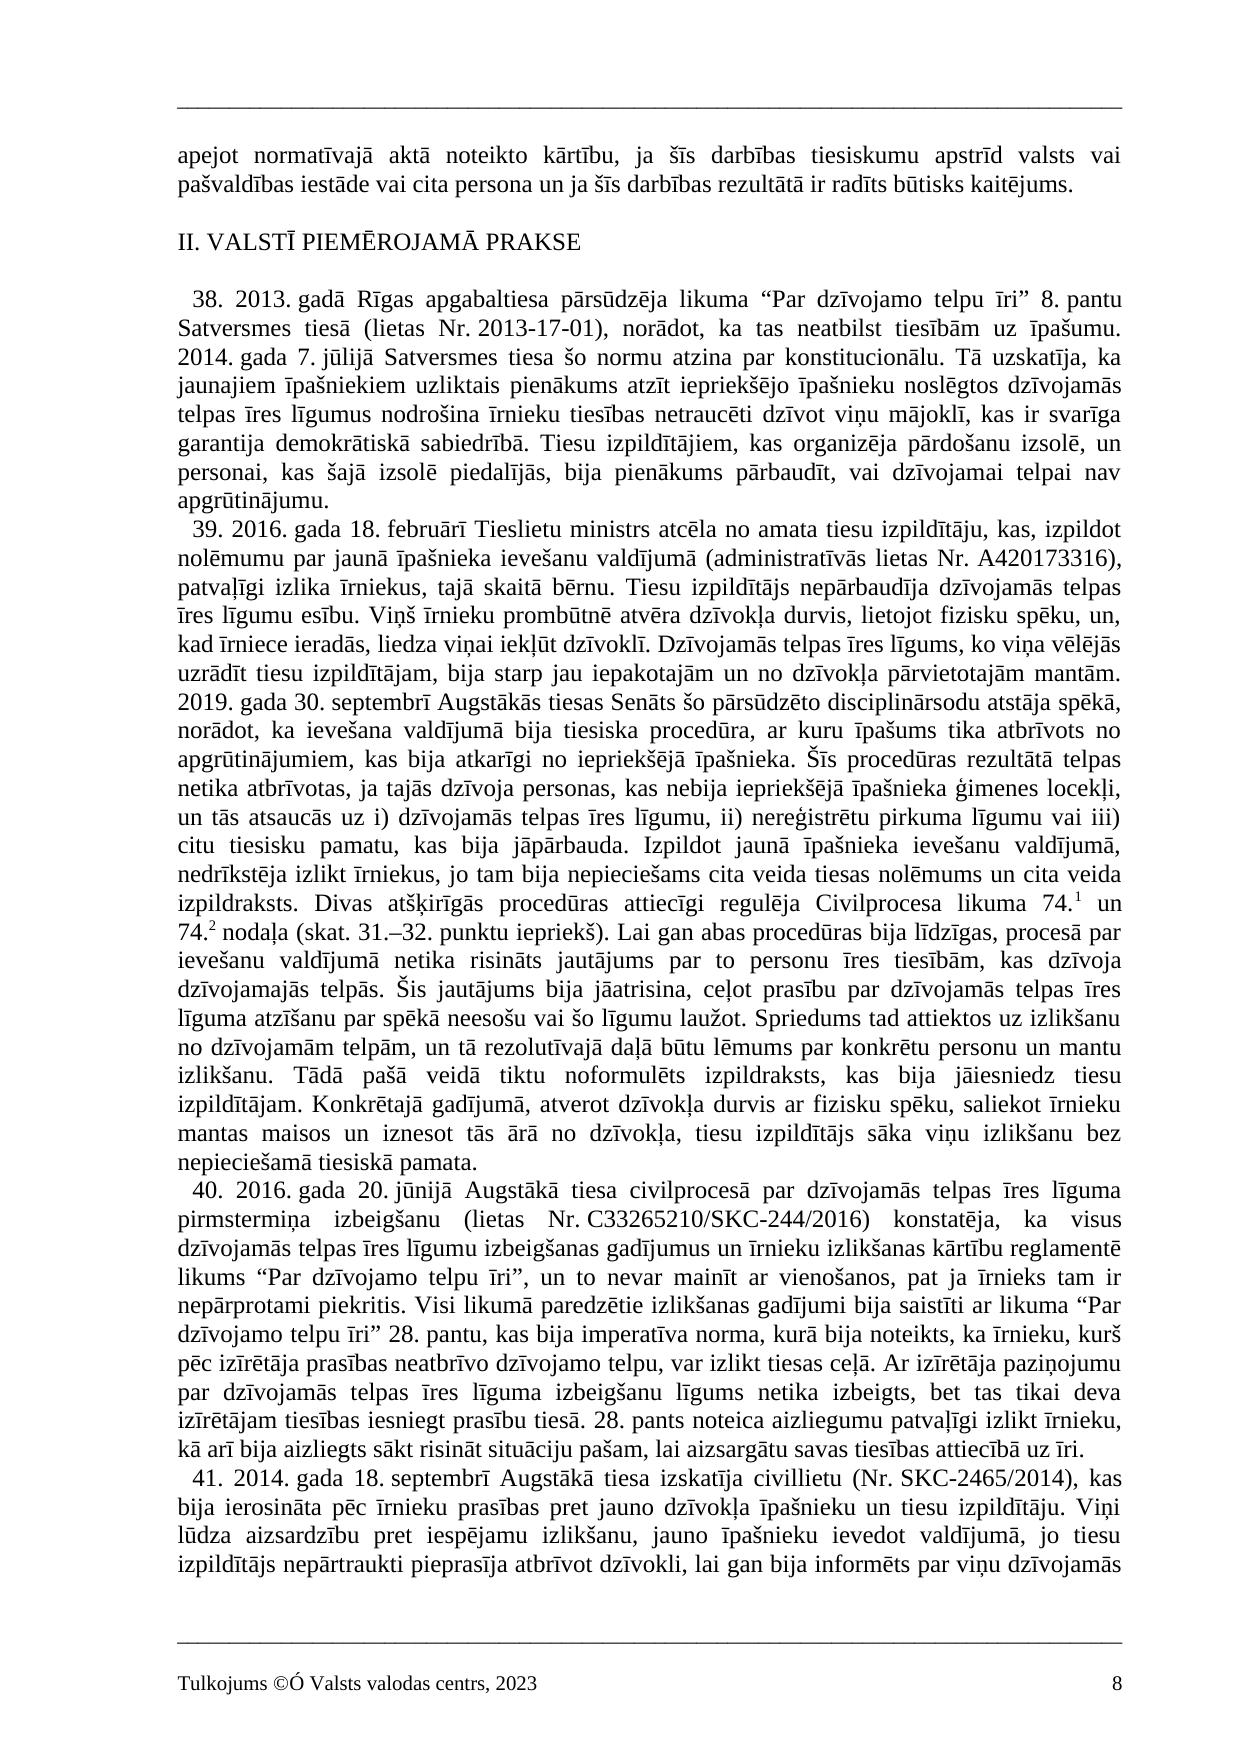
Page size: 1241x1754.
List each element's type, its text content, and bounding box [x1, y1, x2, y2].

text II. VALSTĪ PIEMĒROJAMĀ PRAKSE [177, 227, 1122, 256]
text 38. 2013. gadā Rīgas apgabaltiesa pārsūdzēja likuma “Par dzīvojamo telpu īri” 8. pantu Satversmes tiesā (lietas Nr. 2013-17-01), norādot, ka tas neatbilst tiesībām uz īpašumu. 2014. gada 7. jūlijā Satversmes tiesa šo normu atzina par konstitucionālu. Tā uzskatīja, ka jaunajiem īpašniekiem uzliktais pienākums atzīt iepriekšējo īpašnieku noslēgtos dzīvojamās telpas īres līgumus nodrošina īrnieku tiesības netraucēti dzīvot viņu mājoklī, kas ir svarīga garantija demokrātiskā sabiedrībā. Tiesu izpildītājiem, kas organizēja pārdošanu izsolē, un personai, kas šajā izsolē piedalījās, bija pienākums pārbaudīt, vai dzīvojamai telpai nav apgrūtinājumu. [177, 284, 1122, 514]
text 40. 2016. gada 20. jūnijā Augstākā tiesa civilprocesā par dzīvojamās telpas īres līguma pirmstermiņa izbeigšanu (lietas Nr. C33265210/SKC-244/2016) konstatēja, ka visus dzīvojamās telpas īres līgumu izbeigšanas gadījumus un īrnieku izlikšanas kārtību reglamentē likums “Par dzīvojamo telpu īri”, un to nevar mainīt ar vienošanos, pat ja īrnieks tam ir nepārprotami piekritis. Visi likumā paredzētie izlikšanas gadījumi bija saistīti ar likuma “Par dzīvojamo telpu īri” 28. pantu, kas bija imperatīva norma, kurā bija noteikts, ka īrnieku, kurš pēc izīrētāja prasības neatbrīvo dzīvojamo telpu, var izlikt tiesas ceļā. Ar izīrētāja paziņojumu par dzīvojamās telpas īres līguma izbeigšanu līgums netika izbeigts, bet tas tikai deva izīrētājam tiesības iesniegt prasību tiesā. 28. pants noteica aizliegumu patvaļīgi izlikt īrnieku, kā arī bija aizliegts sākt risināt situāciju pašam, lai aizsargātu savas tiesības attiecībā uz īri. [177, 1176, 1122, 1463]
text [177, 1463, 1122, 1578]
text 39. 2016. gada 18. februārī Tieslietu ministrs atcēla no amata tiesu izpildītāju, kas, izpildot nolēmumu par jaunā īpašnieka ievešanu valdījumā (administratīvās lietas Nr. A420173316), patvaļīgi izlika īrniekus, tajā skaitā bērnu. Tiesu izpildītājs nepārbaudīja dzīvojamās telpas īres līgumu esību. Viņš īrnieku prombūtnē atvēra dzīvokļa durvis, lietojot fizisku spēku, un, kad īrniece ieradās, liedza viņai iekļūt dzīvoklī. Dzīvojamās telpas īres līgums, ko viņa vēlējās uzrādīt tiesu izpildītājam, bija starp jau iepakotajām un no dzīvokļa pārvietotajām mantām. 2019. gada 30. septembrī Augstākās tiesas Senāts šo pārsūdzēto disciplinārsodu atstāja spēkā, norādot, ka ievešana valdījumā bija tiesiska procedūra, ar kuru īpašums tika atbrīvots no apgrūtinājumiem, kas bija atkarīgi no iepriekšējā īpašnieka. Šīs procedūras rezultātā telpas netika atbrīvotas, ja tajās dzīvoja personas, kas nebija iepriekšējā īpašnieka ģimenes locekļi, un tās atsaucās uz i) dzīvojamās telpas īres līgumu, ii) nereģistrētu pirkuma līgumu vai iii) citu tiesisku pamatu, kas bija jāpārbauda. Izpildot jaunā īpašnieka ievešanu valdījumā, nedrīkstēja izlikt īrniekus, jo tam bija nepieciešams cita veida tiesas nolēmums un cita veida izpildraksts. Divas atšķirīgās procedūras attiecīgi regulēja Civilprocesa likuma 74.1 un 74.2 nodaļa (skat. 31.–32. punktu iepriekš). Lai gan abas procedūras bija līdzīgas, procesā par ievešanu valdījumā netika risināts jautājums par to personu īres tiesībām, kas dzīvoja dzīvojamajās telpās. Šis jautājums bija jāatrisina, ceļot prasību par dzīvojamās telpas īres līguma atzīšanu par spēkā neesošu vai šo līgumu laužot. Spriedums tad attiektos uz izlikšanu no dzīvojamām telpām, un tā rezolutīvajā daļā būtu lēmums par konkrētu personu un mantu izlikšanu. Tādā pašā veidā tiktu noformulēts izpildraksts, kas bija jāiesniedz tiesu izpildītājam. Konkrētajā gadījumā, atverot dzīvokļa durvis ar fizisku spēku, saliekot īrnieku mantas maisos un iznesot tās ārā no dzīvokļa, tiesu izpildītājs sāka viņu izlikšanu bez nepieciešamā tiesiskā pamata. [177, 514, 1122, 1176]
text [177, 141, 1122, 198]
